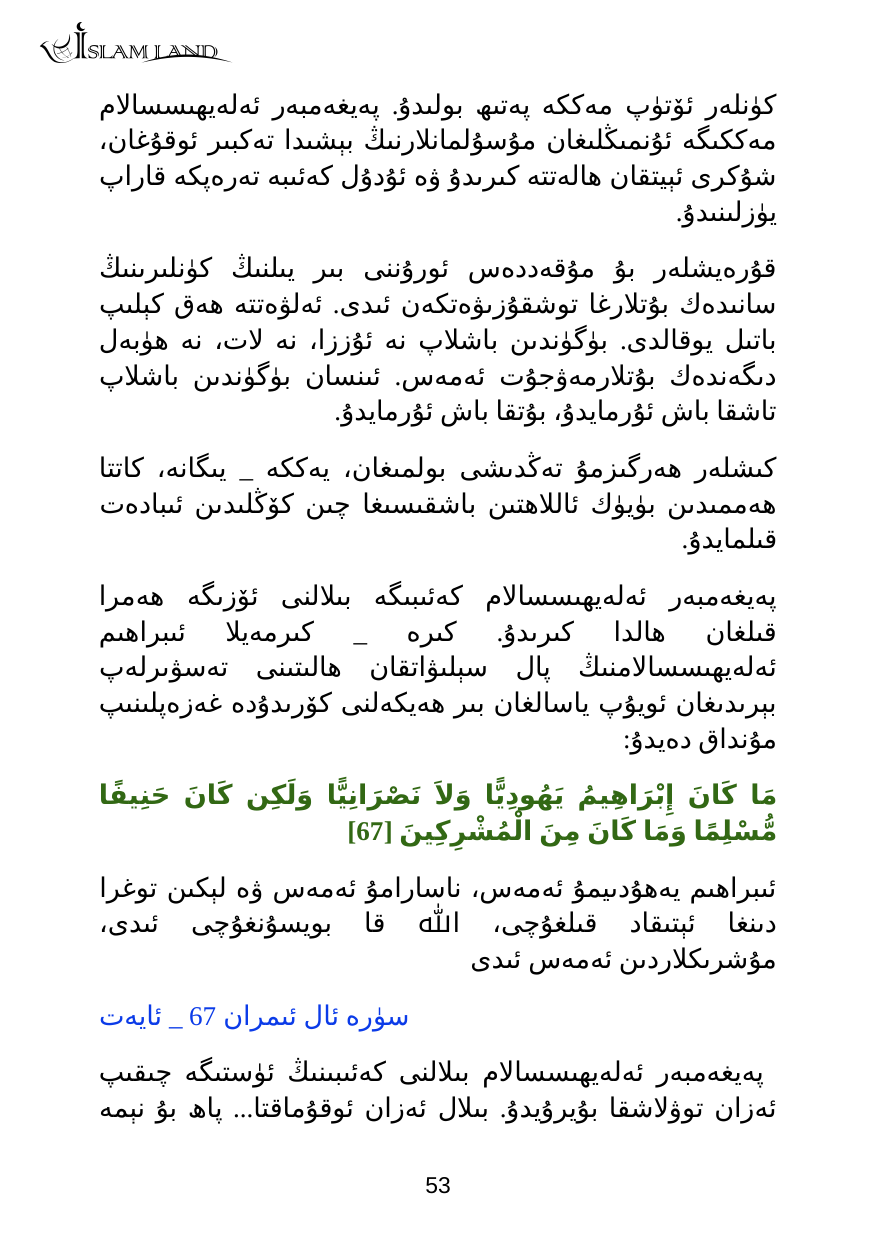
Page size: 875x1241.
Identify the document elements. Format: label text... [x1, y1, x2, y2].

text مَا كَانَ إِبْرَاهِيمُ يَهُودِيًّا وَلاَ نَصْرَانِيًّا وَلَكِن كَانَ حَنِيفًا مُّسْلِمًا وَمَا كَانَ مِنَ الْمُشْرِكِينَ [67] [99, 779, 777, 846]
text كۈنلەر ئۆتۈپ مەككە پەتىھ بولىدۇ. پەيغەمبەر ئەلەيھىسسالام مەككىگە ئۇنمىڭلىغان مۇسۇلمانلارنىڭ بېشىدا تەكبىر ئوقۇغان، شۇكرى ئېيتقان ھالەتتە كىرىدۇ ۋە ئۇدۇل كەئىبە تەرەپكە قاراپ يۈزلىنىدۇ. [99, 89, 777, 227]
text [99, 1056, 777, 1123]
text سۈرە ئال ئىمران 67 _ ئايەت [99, 1000, 777, 1031]
text كىشلەر ھەرگىزمۇ تەڭدىشى بولمىغان، يەككە _ يىگانە، كاتتا ھەممىدىن بۈيۈك ئاللاھتىن باشقىسىغا چىن كۆڭلىدىن ئىبادەت قىلمايدۇ. [99, 452, 777, 554]
picture [39, 22, 233, 63]
text ئىبراھىم يەھۇدىيمۇ ئەمەس، ناسارامۇ ئەمەس ۋە لېكىن توغرا دىنغا ئېتىقاد قىلغۇچى، ﷲ قا بويسۇنغۇچى ئىدى، مۇشرىكلاردىن ئەمەس ئىدى [99, 872, 777, 974]
text قۇرەيشلەر بۇ مۇقەددەس ئورۇننى بىر يىلنىڭ كۈنلىرىنىڭ سانىدەك بۇتلارغا توشقۇزىۋەتكەن ئىدى. ئەلۋەتتە ھەق كېلىپ باتىل يوقالدى. بۈگۈندىن باشلاپ نە ئۇززا، نە لات، نە ھۈبەل دىگەندەك بۇتلارمەۋجۇت ئەمەس. ئىنسان بۈگۈندىن باشلاپ تاشقا باش ئۇرمايدۇ، بۇتقا باش ئۇرمايدۇ. [99, 252, 777, 427]
text پەيغەمبەر ئەلەيھىسسالام كەئىبىگە بىلالنى ئۆزىگە ھەمرا قىلغان ھالدا كىرىدۇ. كىرە _ كىرمەيلا ئىبراھىم ئەلەيھىسسالامنىڭ پال سېلىۋاتقان ھالىتىنى تەسۋىرلەپ بېرىدىغان ئويۇپ ياسالغان بىر ھەيكەلنى كۆرىدۇدە غەزەپلىنىپ مۇنداق دەيدۇ: [99, 580, 777, 754]
